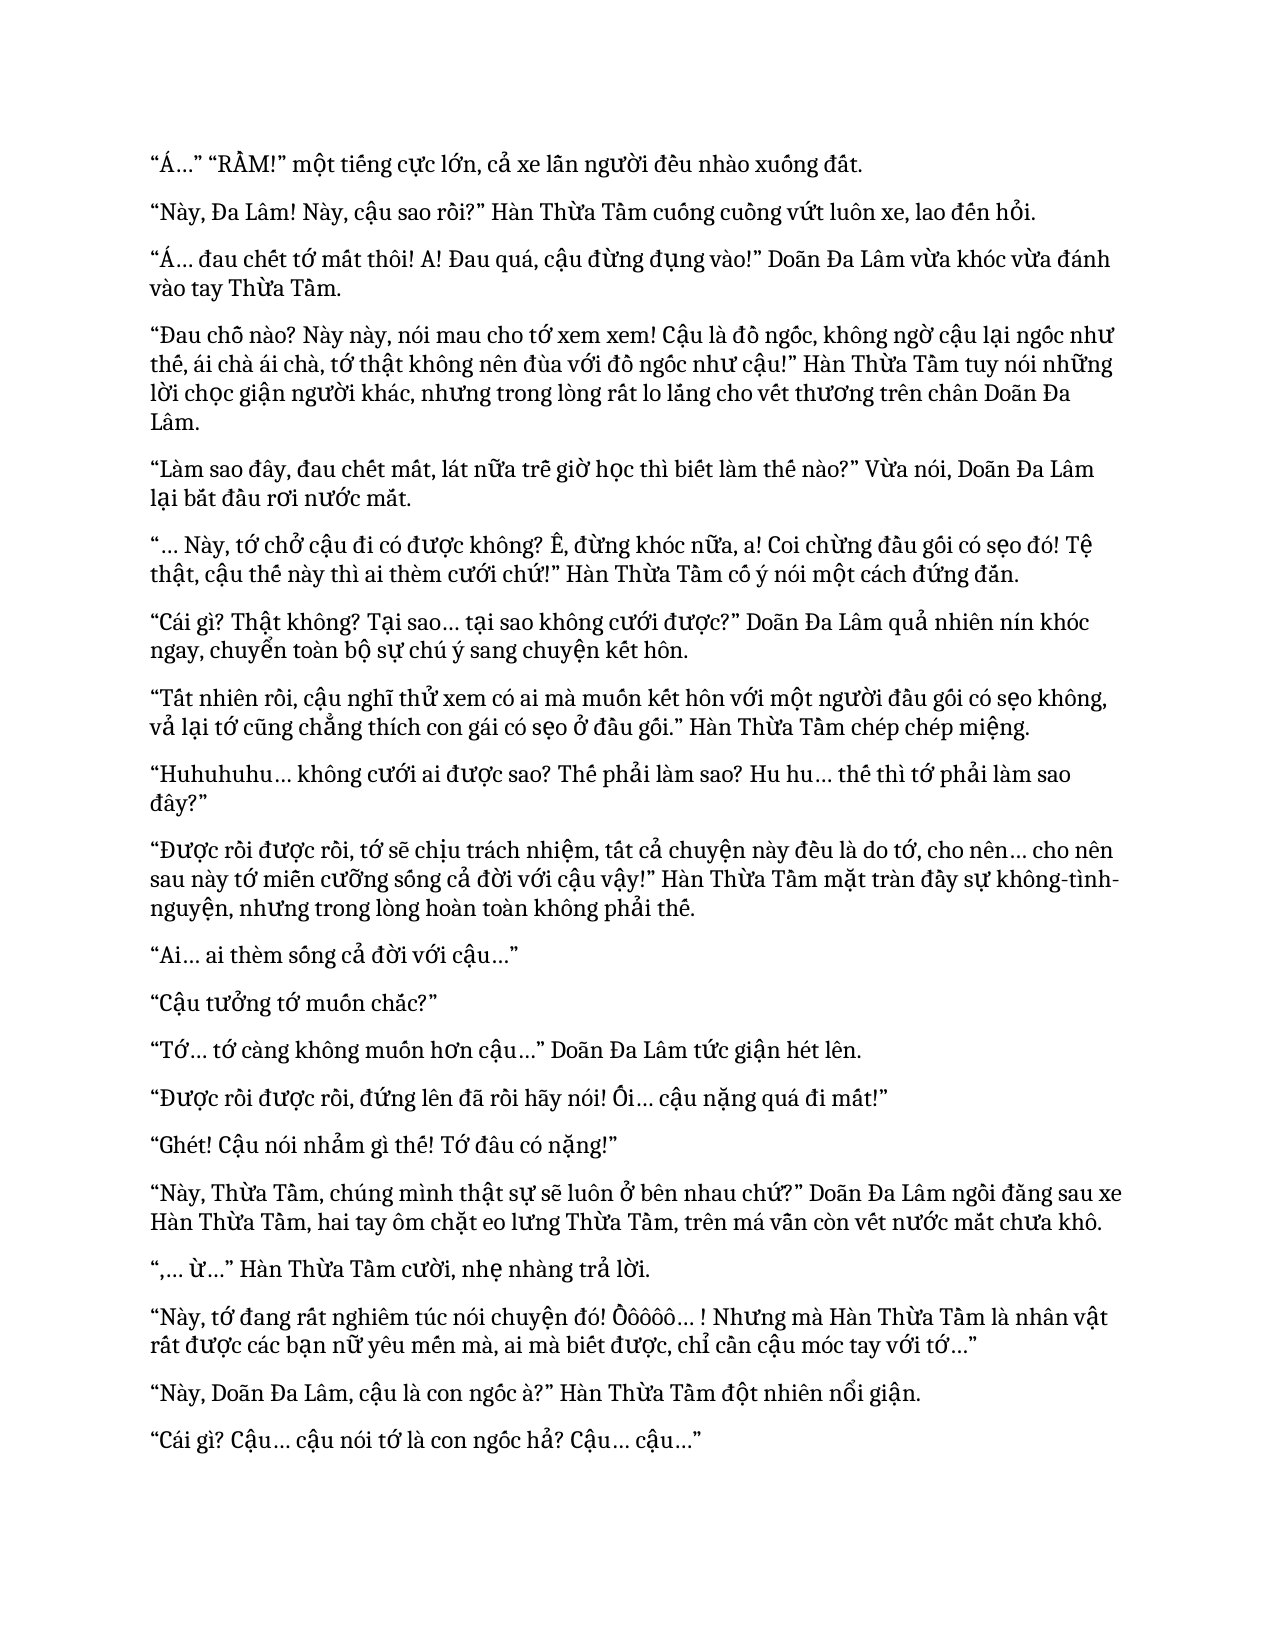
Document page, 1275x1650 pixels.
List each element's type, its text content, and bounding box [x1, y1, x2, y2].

text “Tất nhiên rồi, cậu nghĩ thử xem có ai mà muốn kết hôn với một người đầu gối có sẹo không, vả lại tớ cũng chẳng thích con gái có sẹo ở đầu gối.” Hàn Thừa Tầm chép chép miệng. [150, 684, 1125, 741]
text “Này, Đa Lâm! Này, cậu sao rồi?” Hàn Thừa Tầm cuống cuồng vứt luôn xe, lao đến hỏi. [150, 197, 1125, 226]
text “Cái gì? Cậu… cậu nói tớ là con ngốc hả? Cậu… cậu…” [150, 1426, 1125, 1455]
text “Được rồi được rồi, đứng lên đã rồi hãy nói! Ối… cậu nặng quá đi mất!” [150, 1084, 1125, 1112]
text “Làm sao đây, đau chết mất, lát nữa trễ giờ học thì biết làm thế nào?” Vừa nói, Doãn Đa Lâm lại bắt đầu rơi nước mắt. [150, 455, 1125, 512]
text “Ghét! Cậu nói nhảm gì thế! Tớ đâu có nặng!” [150, 1131, 1125, 1160]
text “Tớ… tớ càng không muốn hơn cậu…” Doãn Đa Lâm tức giận hét lên. [150, 1036, 1125, 1065]
text “Á…” “RẦM!” một tiếng cực lớn, cả xe lẫn người đều nhào xuống đất. [150, 150, 1125, 179]
text “Này, Thừa Tầm, chúng mình thật sự sẽ luôn ở bên nhau chứ?” Doãn Đa Lâm ngồi đằng sau xe Hàn Thừa Tầm, hai tay ôm chặt eo lưng Thừa Tầm, trên má vẫn còn vết nước mắt chưa khô. [150, 1179, 1125, 1236]
text “Cậu tưởng tớ muốn chắc?” [150, 989, 1125, 1017]
text “… Này, tớ chở cậu đi có được không? Ê, đừng khóc nữa, a! Coi chừng đầu gối có sẹo đó! Tệ thật, cậu thế này thì ai thèm cưới chứ!” Hàn Thừa Tầm cố ý nói một cách đứng đắn. [150, 531, 1125, 589]
text “,… ừ…” Hàn Thừa Tầm cười, nhẹ nhàng trả lời. [150, 1255, 1125, 1284]
text “Được rồi được rồi, tớ sẽ chịu trách nhiệm, tất cả chuyện này đều là do tớ, cho nên… cho nên sau này tớ miễn cưỡng sống cả đời với cậu vậy!” Hàn Thừa Tầm mặt tràn đầy sự không-tình-nguyện, nhưng trong lòng hoàn toàn không phải thế. [150, 836, 1125, 922]
text “Cái gì? Thật không? Tại sao… tại sao không cưới được?” Doãn Đa Lâm quả nhiên nín khóc ngay, chuyển toàn bộ sự chú ý sang chuyện kết hôn. [150, 607, 1125, 665]
text “Ai… ai thèm sống cả đời với cậu…” [150, 941, 1125, 970]
text “Đau chỗ nào? Này này, nói mau cho tớ xem xem! Cậu là đồ ngốc, không ngờ cậu lại ngốc như thế, ái chà ái chà, tớ thật không nên đùa với đồ ngốc như cậu!” Hàn Thừa Tầm tuy nói những lời chọc giận người khác, nhưng trong lòng rất lo lắng cho vết thương trên chân Doãn Đa Lâm. [150, 321, 1125, 436]
text “Á… đau chết tớ mất thôi! A! Đau quá, cậu đừng đụng vào!” Doãn Đa Lâm vừa khóc vừa đánh vào tay Thừa Tầm. [150, 245, 1125, 302]
text “Huhuhuhu… không cưới ai được sao? Thế phải làm sao? Hu hu… thế thì tớ phải làm sao đây?” [150, 760, 1125, 817]
text “Này, tớ đang rất nghiêm túc nói chuyện đó! Ồôôôô… ! Nhưng mà Hàn Thừa Tầm là nhân vật rất được các bạn nữ yêu mến mà, ai mà biết được, chỉ cần cậu móc tay với tớ…” [150, 1302, 1125, 1360]
text “Này, Doãn Đa Lâm, cậu là con ngốc à?” Hàn Thừa Tầm đột nhiên nổi giận. [150, 1379, 1125, 1407]
